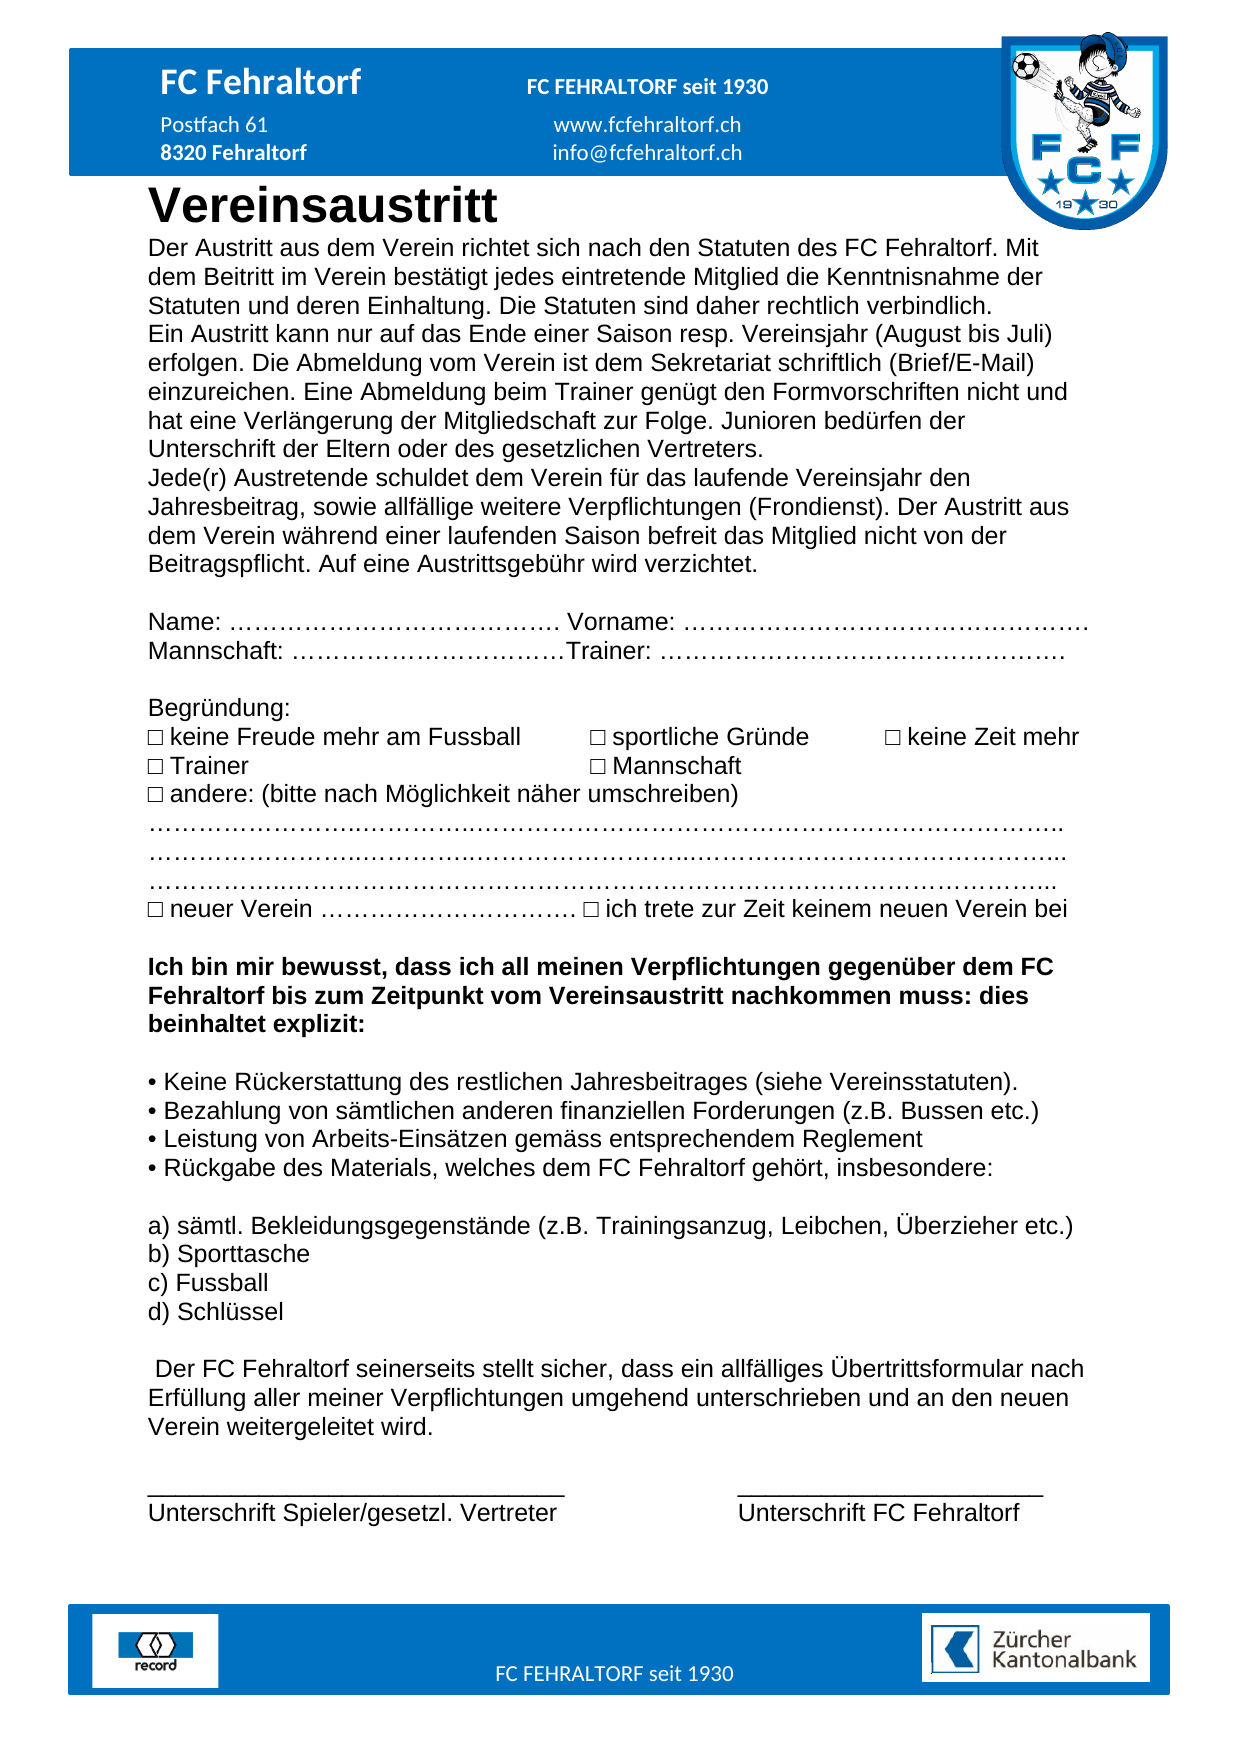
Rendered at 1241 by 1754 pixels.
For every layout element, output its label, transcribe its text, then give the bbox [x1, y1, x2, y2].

text □ keine Freude mehr am Fussball □ sportliche Gründe □ keine Zeit mehr [148, 722, 1093, 751]
text b) Sporttasche [148, 1239, 1093, 1268]
text □ Trainer □ Mannschaft □ andere: (bitte nach Möglichkeit näher umschreiben) [148, 751, 1093, 808]
text Mannschaft: ……………………………Trainer: …………………………………………. [148, 636, 1093, 664]
text ……………………..…………..……………………...……………………………………... [148, 837, 1093, 866]
text a) sämtl. Bekleidungsgegenstände (z.B. Trainingsanzug, Leibchen, Überzieher etc.) [148, 1211, 1093, 1239]
text c) Fussball [148, 1268, 1093, 1297]
text □ neuer Verein …………………………. □ ich trete zur Zeit keinem neuen Verein bei [148, 894, 1093, 923]
text Ein Austritt kann nur auf das Ende einer Saison resp. Vereinsjahr (August bis Juli) erfolgen. Die Abmeldung vom Verein ist dem Sekretariat schriftlich (Brief/E-Mail) einzureichen. Eine Abmeldung beim Trainer genügt den Formvorschriften nicht und hat eine Verlängerung der Mitgliedschaft zur Folge. Junioren bedürfen der Unterschrift der Eltern oder des gesetzlichen Vertreters. [148, 319, 1093, 463]
picture [922, 1613, 1150, 1682]
text • Rückgabe des Materials, welches dem FC Fehraltorf gehört, insbesondere: [148, 1153, 1093, 1182]
text Name: …………………………………. Vorname: …………………………………………. [148, 607, 1093, 636]
text Jede(r) Austretende schuldet dem Verein für das laufende Vereinsjahr den Jahresbeitrag, sowie allfällige weitere Verpflichtungen (Frondienst). Der Austritt aus dem Verein während einer laufenden Saison befreit das Mitglied nicht von der Beitragspflicht. Auf eine Austrittsgebühr wird verzichtet. [148, 463, 1093, 578]
text d) Schlüssel [148, 1297, 1093, 1326]
text ______________________________ ______________________ [148, 1469, 1093, 1498]
text • Bezahlung von sämtlichen anderen finanziellen Forderungen (z.B. Bussen etc.) [148, 1096, 1093, 1124]
text Begründung: [148, 693, 1093, 722]
picture [92, 1614, 219, 1688]
picture [1070, 159, 1098, 176]
text ……………..………………………………………………………………………………... [148, 866, 1093, 894]
text ……………………..…………..…………………………………………………………….. [148, 808, 1093, 837]
text Der FC Fehraltorf seinerseits stellt sicher, dass ein allfälliges Übertrittsformular nach Erfüllung aller meiner Verpflichtungen umgehend unterschrieben und an den neuen Verein weitergeleitet wird. [148, 1354, 1093, 1441]
text • Leistung von Arbeits-Einsätzen gemäss entsprechendem Reglement [148, 1124, 1093, 1153]
picture [1001, 32, 1168, 230]
text • Keine Rückerstattung des restlichen Jahresbeitrages (siehe Vereinsstatuten). [148, 1067, 1093, 1096]
text Unterschrift Spieler/gesetzl. Vertreter Unterschrift FC Fehraltorf [148, 1498, 1093, 1527]
text Ich bin mir bewusst, dass ich all meinen Verpflichtungen gegenüber dem FC Fehraltorf bis zum Zeitpunkt vom Vereinsaustritt nachkommen muss: dies beinhaltet explizit: [148, 952, 1093, 1038]
text Der Austritt aus dem Verein richtet sich nach den Statuten des FC Fehraltorf. Mit dem Beitritt im Verein bestätigt jedes eintretende Mitglied die Kenntnisnahme der Statuten und deren Einhaltung. Die Statuten sind daher rechtlich verbindlich. [148, 233, 1093, 319]
text Vereinsaustritt [148, 176, 1093, 233]
